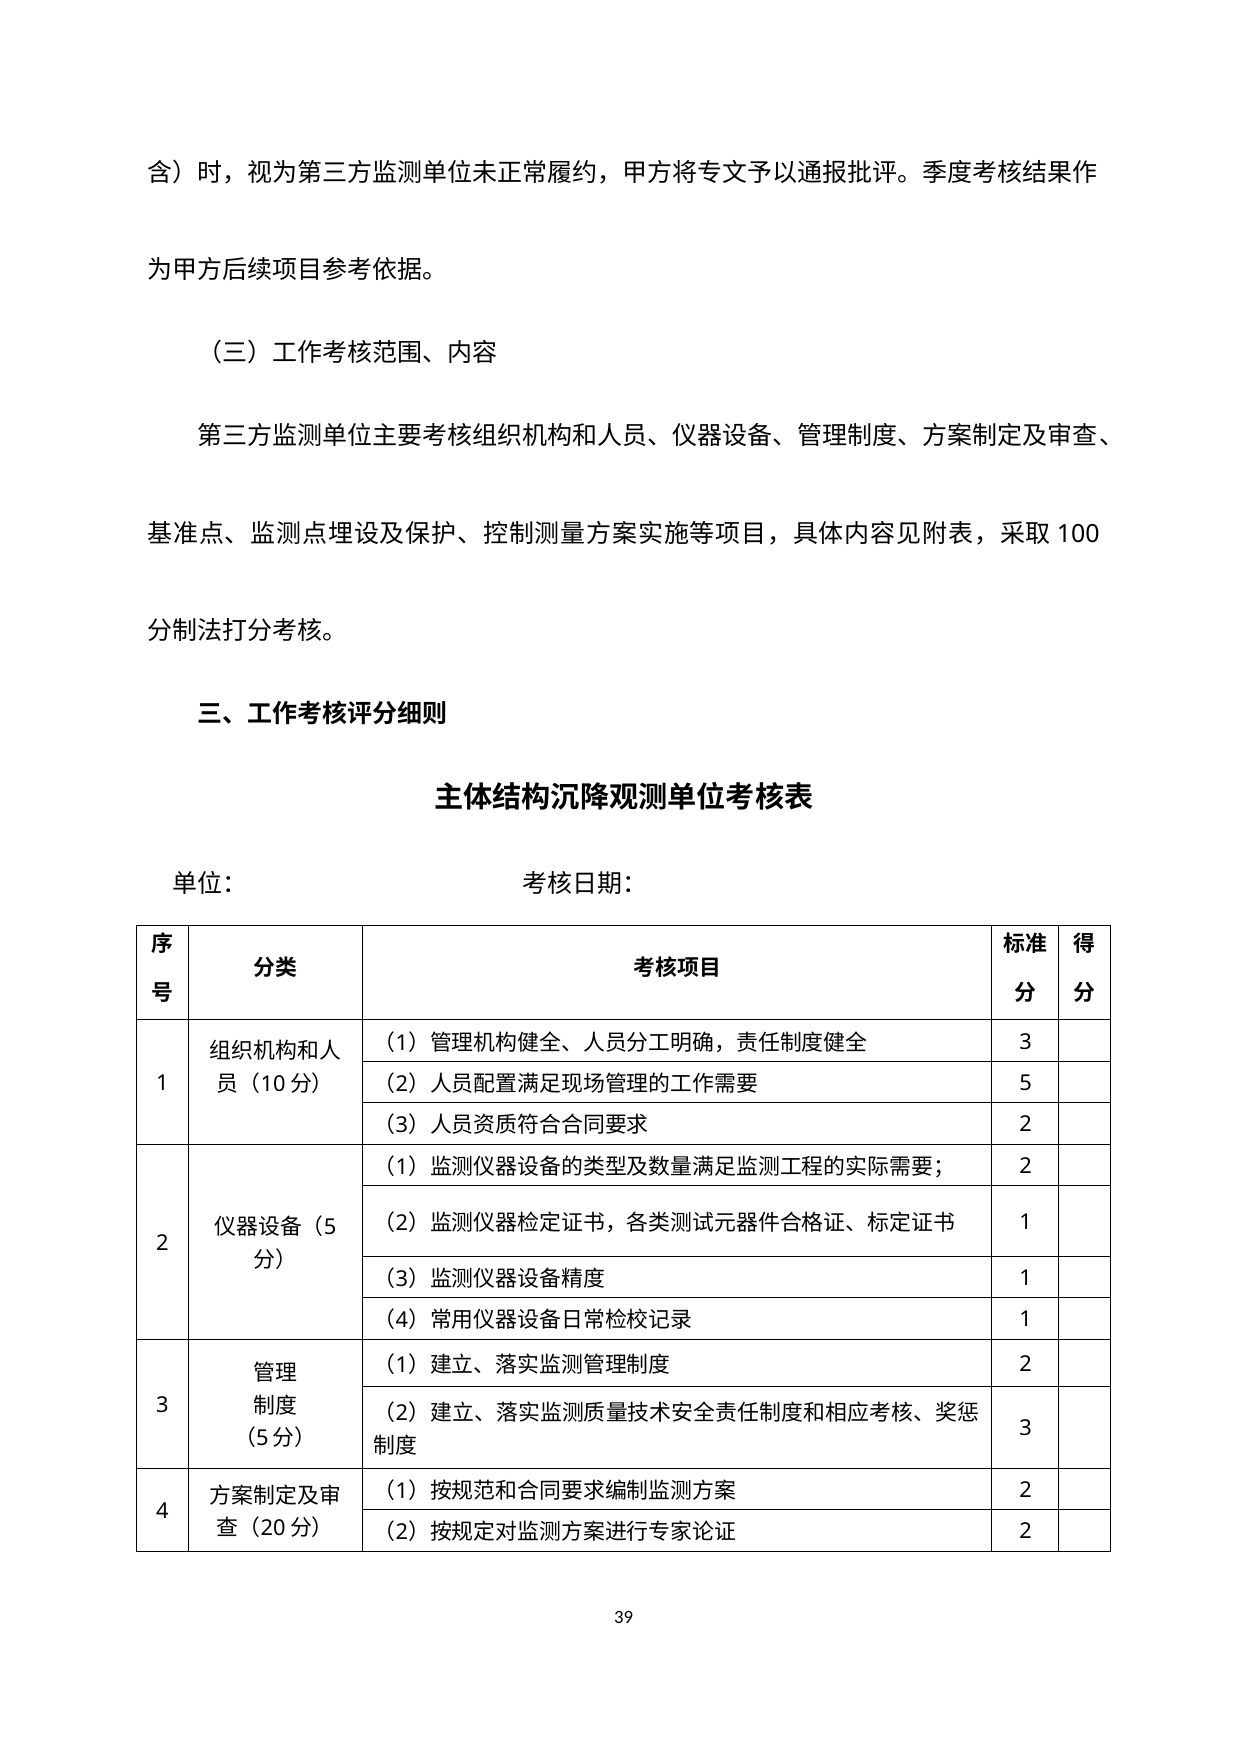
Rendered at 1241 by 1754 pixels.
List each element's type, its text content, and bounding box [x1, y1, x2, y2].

table_cell 2 [992, 1145, 1058, 1185]
table_cell 2 [992, 1510, 1058, 1551]
table_cell （2）人员配置满足现场管理的工作需要 [363, 1062, 991, 1102]
table_cell [1059, 1145, 1110, 1185]
table_cell 2 [992, 1103, 1058, 1143]
table_cell 仪器设备（5分） [189, 1145, 362, 1338]
table_cell 2 [992, 1469, 1058, 1509]
table_cell （3）监测仪器设备精度 [363, 1257, 991, 1297]
table_cell （2）按规定对监测方案进行专家论证 [363, 1510, 991, 1551]
table_cell 1 [137, 1020, 188, 1143]
table_cell 方案制定及审查（20分） [189, 1469, 362, 1551]
table_cell [1059, 1387, 1110, 1468]
table_cell 3 [137, 1340, 188, 1468]
table_header 考核项目 [363, 926, 991, 1019]
table_cell [1059, 1103, 1110, 1143]
table_header 分类 [189, 926, 362, 1019]
table_header 得分 [1059, 926, 1110, 1019]
table_cell 2 [137, 1145, 188, 1338]
text 第三方监测单位主要考核组织机构和人员、仪器设备、管理制度、方案制定及审查、基准点、监测点埋设及保护、控制测量方案实施等项目，具体内容见附表，采取100分制法打分考核。 [147, 401, 1099, 661]
table_cell （2）监测仪器检定证书，各类测试元器件合格证、标定证书 [363, 1186, 991, 1256]
text 三、工作考核评分细则 [147, 679, 1099, 744]
table_cell 3 [992, 1020, 1058, 1061]
table_cell [1059, 1340, 1110, 1386]
table_cell （2）建立、落实监测质量技术安全责任制度和相应考核、奖惩制度 [363, 1387, 991, 1468]
text 单位： 考核日期： [147, 849, 1099, 914]
table_cell [1059, 1298, 1110, 1338]
table_cell 1 [992, 1186, 1058, 1256]
table_header 序号 [137, 926, 188, 1019]
table_cell 2 [992, 1340, 1058, 1386]
table_cell [1059, 1469, 1110, 1509]
table_cell 1 [992, 1257, 1058, 1297]
table_cell （1）按规范和合同要求编制监测方案 [363, 1469, 991, 1509]
table_cell [1059, 1020, 1110, 1061]
text （三）工作考核范围、内容 [147, 318, 1099, 383]
table_cell 3 [992, 1387, 1058, 1468]
table_cell （1）管理机构健全、人员分工明确，责任制度健全 [363, 1020, 991, 1061]
table_cell [1059, 1510, 1110, 1551]
table_cell 管理 制度 （5分） [189, 1340, 362, 1468]
table_cell 5 [992, 1062, 1058, 1102]
table_cell 4 [137, 1469, 188, 1551]
table_cell 1 [992, 1298, 1058, 1338]
table_cell （3）人员资质符合合同要求 [363, 1103, 991, 1143]
table_cell （4）常用仪器设备日常检校记录 [363, 1298, 991, 1338]
table_header 标准分 [992, 926, 1058, 1019]
text 主体结构沉降观测单位考核表 [147, 763, 1099, 828]
table_cell （1）监测仪器设备的类型及数量满足监测工程的实际需要； [363, 1145, 991, 1185]
table_cell [1059, 1186, 1110, 1256]
table_cell [1059, 1257, 1110, 1297]
table_cell 组织机构和人员（10分） [189, 1020, 362, 1143]
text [147, 138, 1099, 300]
table_cell （1）建立、落实监测管理制度 [363, 1340, 991, 1386]
table_cell [1059, 1062, 1110, 1102]
